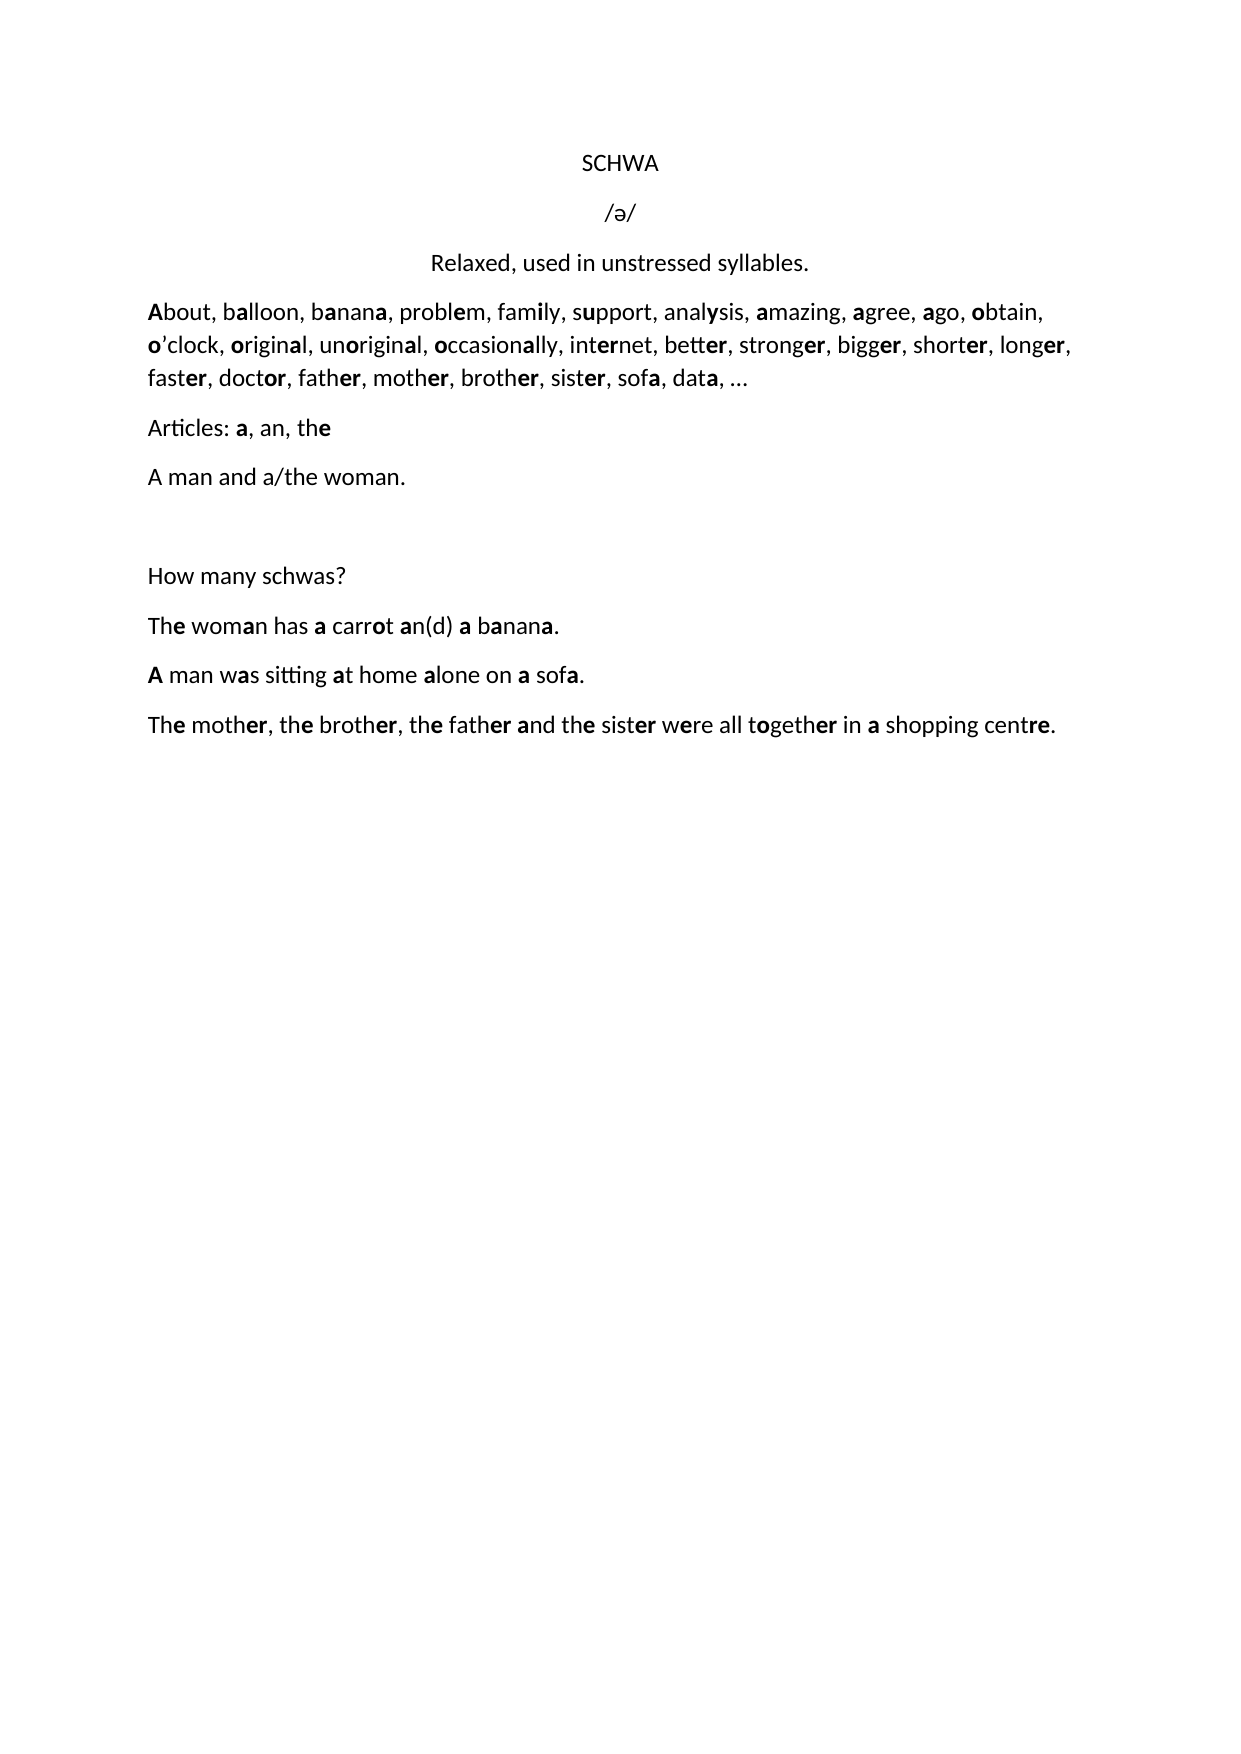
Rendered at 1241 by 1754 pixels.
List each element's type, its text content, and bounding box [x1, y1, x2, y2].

text About, balloon, banana, problem, family, support, analysis, amazing, agree, ago, obtain, o’clock, original, unoriginal, occasionally, internet, better, stronger, bigger, shorter, longer, faster, doctor, father, mother, brother, sister, sofa, data, … [148, 296, 1093, 393]
text The woman has a carrot an(d) a banana. [148, 610, 1093, 641]
text Relaxed, used in unstressed syllables. [148, 247, 1093, 277]
text How many schwas? [148, 561, 1093, 591]
text SCHWA [148, 148, 1093, 178]
text A man was sitting at home alone on a sofa. [148, 660, 1093, 690]
text /ə/ [148, 197, 1093, 228]
text Articles: a, an, the [148, 412, 1093, 442]
text The mother, the brother, the father and the sister were all together in a shopping centre. [148, 709, 1093, 740]
text A man and a/the woman. [148, 461, 1093, 492]
